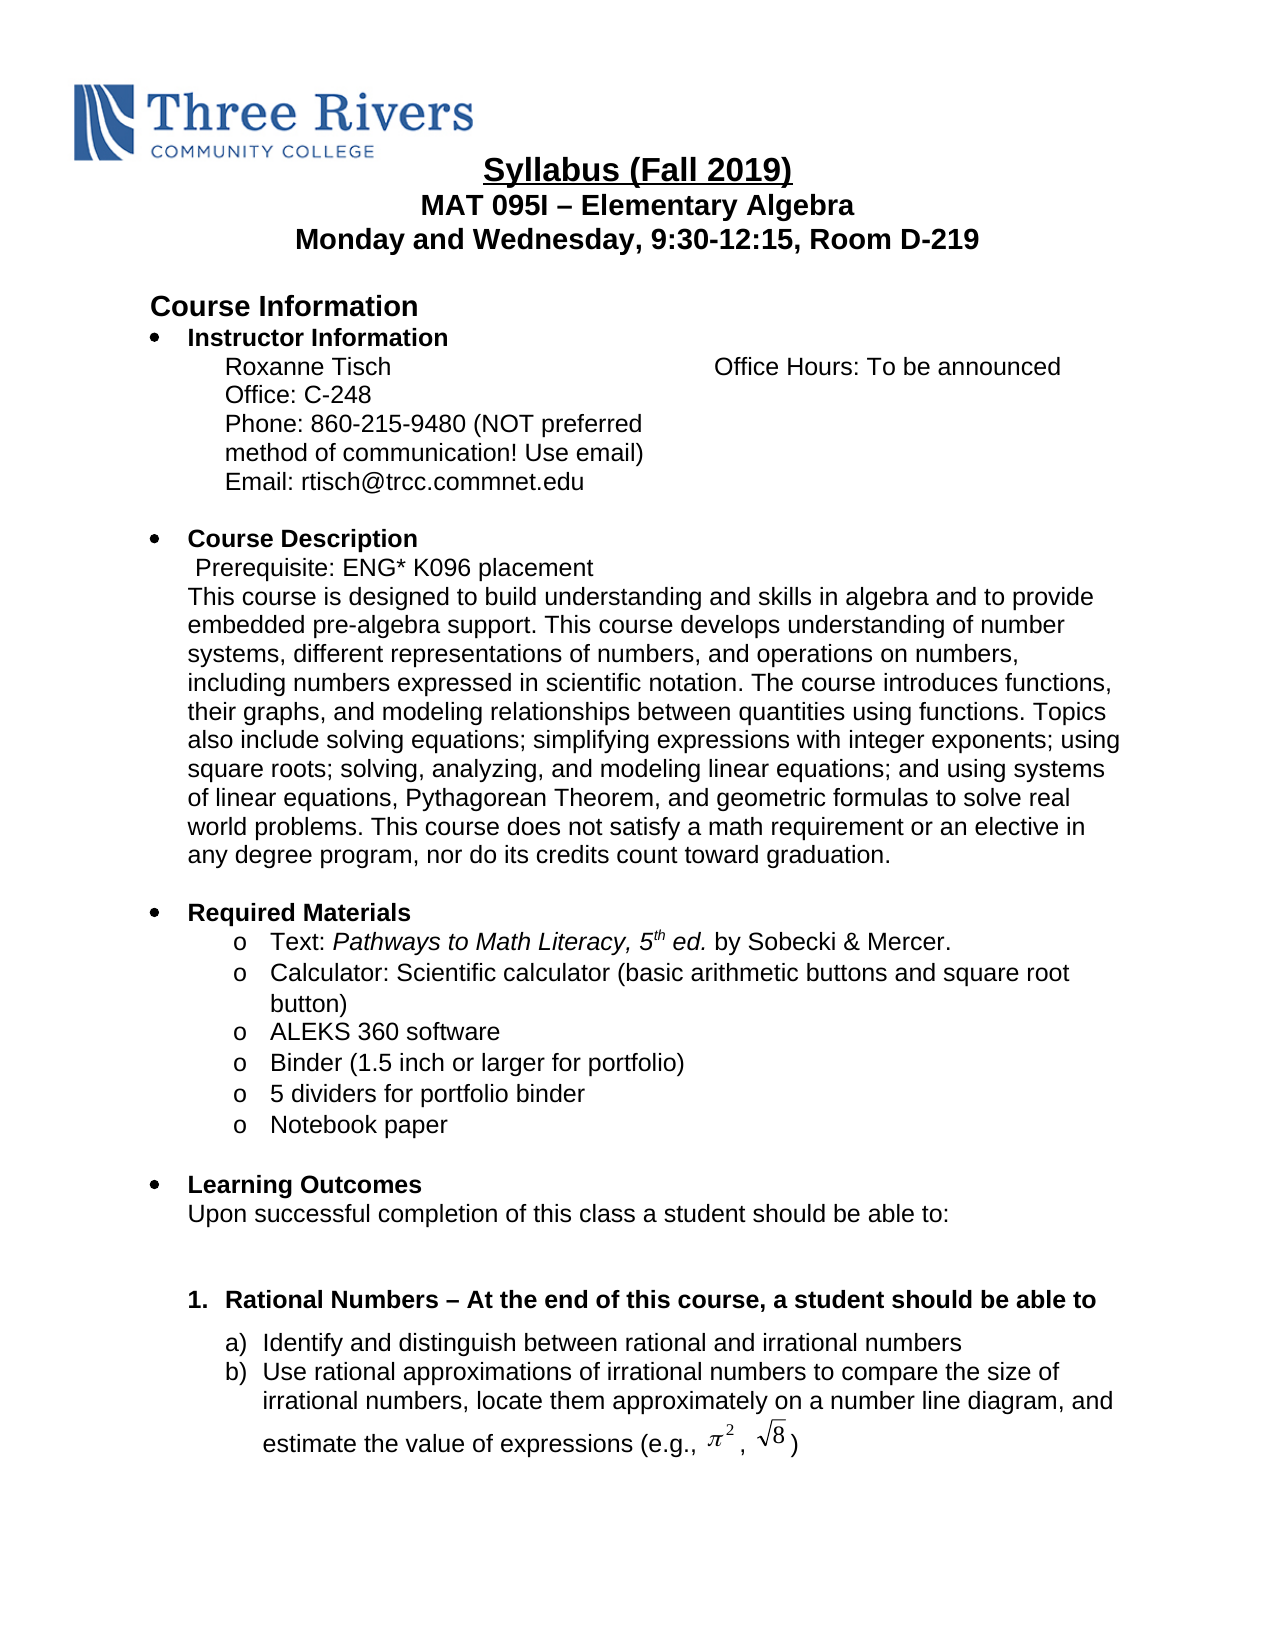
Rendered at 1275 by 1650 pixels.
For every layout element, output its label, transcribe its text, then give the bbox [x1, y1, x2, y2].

list Text: Pathways to Math Literacy, 5th ed. by Sobecki & Mercer. [232, 927, 1125, 958]
text Upon successful completion of this class a student should be able to: [187, 1199, 1125, 1227]
text MAT 095I – Elementary Algebra [150, 188, 1125, 222]
list Calculator: Scientific calculator (basic arithmetic buttons and square root button) [232, 958, 1125, 1017]
list Course Description [150, 524, 1125, 553]
list Identify and distinguish between rational and irrational numbers [225, 1328, 1125, 1357]
text This course is designed to build understanding and skills in algebra and to provide embedded pre-algebra support. This course develops understanding of number systems, different representations of numbers, and operations on numbers, including numbers expressed in scientific notation. The course introduces functions, their graphs, and modeling relationships between quantities using functions. Topics also include solving equations; simplifying expressions with integer exponents; using square roots; solving, analyzing, and modeling linear equations; and using systems of linear equations, Pythagorean Theorem, and geometric formulas to solve real world problems. This course does not satisfy a math requirement or an elective in any degree program, nor do its credits count toward graduation. [187, 582, 1125, 869]
list Notebook paper [232, 1110, 1125, 1141]
text Prerequisite: ENG* K096 placement [195, 553, 1125, 582]
text Course Information [150, 289, 1125, 323]
list Learning Outcomes [150, 1170, 1125, 1199]
list ALEKS 360 software [232, 1017, 1125, 1048]
list Rational Numbers – At the end of this course, a student should be able to [187, 1285, 1125, 1314]
title Syllabus (Fall 2019) [150, 150, 1125, 188]
list 5 dividers for portfolio binder [232, 1079, 1125, 1110]
picture [67, 70, 480, 174]
list Required Materials [150, 898, 1125, 927]
table_header Roxanne Tisch Office: C-248 Phone: 860-215-9480 (NOT preferred method of communication! Use email) Email: rtisch@trcc.commnet.edu [213, 351, 703, 495]
list Use rational approximations of irrational numbers to compare the size of irrational numbers, locate them approximately on a number line diagram, and estimate the value of expressions (e.g., , ) [225, 1357, 1125, 1457]
table_header Office Hours: To be announced [703, 351, 1134, 495]
list Binder (1.5 inch or larger for portfolio) [232, 1048, 1125, 1079]
list Instructor Information [150, 323, 1125, 351]
text Monday and Wednesday, 9:30-12:15, Room D-219 [150, 222, 1125, 256]
